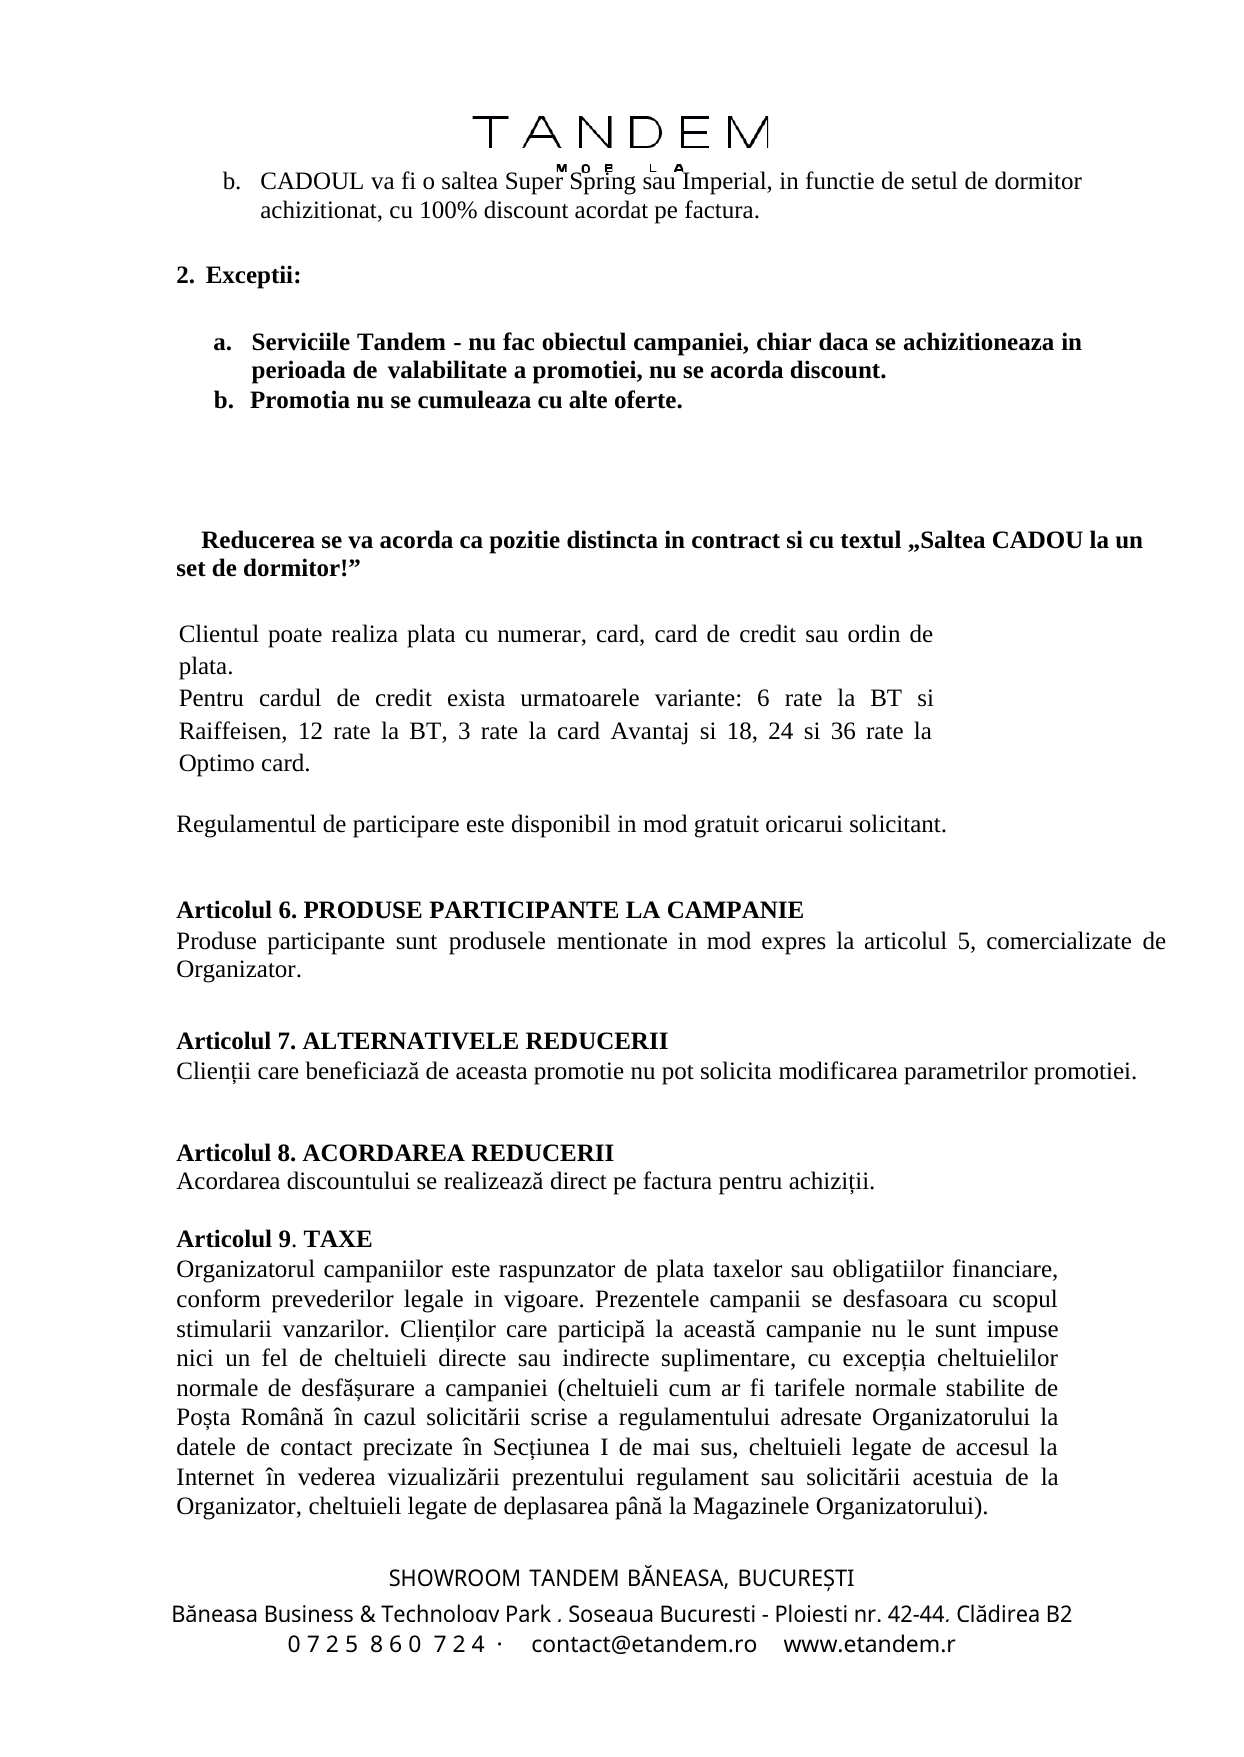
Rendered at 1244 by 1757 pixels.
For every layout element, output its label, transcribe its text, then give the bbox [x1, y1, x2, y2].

list Serviciile Tandem - nu fac obiectul campaniei, chiar daca se achizitioneaza in perioada de valabilitate a promotiei, nu se acorda discount. [213, 327, 1085, 384]
text Organizatorul campaniilor este raspunzator de plata taxelor sau obligatiilor financiare, conform prevederilor legale in vigoare. Prezentele campanii se desfasoara cu scopul stimularii vanzarilor. Clienților care participă la această campanie nu le sunt impuse nici un fel de cheltuieli directe sau indirecte suplimentare, cu excepția cheltuielilor normale de desfășurare a campaniei (cheltuieli cum ar fi tarifele normale stabilite de Poșta Română în cazul solicitării scrise a regulamentului adresate Organizatorului la datele de contact precizate în Secțiunea I de mai sus, cheltuieli legate de accesul la Internet în vederea vizualizării prezentului regulament sau solicitării acestuia de la Organizator, cheltuieli legate de deplasarea până la Magazinele Organizatorului). [176, 1254, 1059, 1520]
text Pentru cardul de credit exista urmatoarele variante: 6 rate la BT si Raiffeisen, 12 rate la BT, 3 rate la card Avantaj si 18, 24 si 36 rate la Optimo card. [178, 683, 934, 777]
subtitle Exceptii: [176, 260, 1181, 289]
text Clienții care beneficiază de aceasta promotie nu pot solicita modificarea parametrilor promotiei. [176, 1056, 1181, 1085]
text Produse participante sunt produsele mentionate in mod expres la articolul 5, comercializate de Organizator. [176, 926, 1181, 983]
text Clientul poate realiza plata cu numerar, card, card de credit sau ordin de plata. [178, 619, 934, 680]
subtitle Articolul 8. ACORDAREA REDUCERII [176, 1138, 1181, 1166]
subtitle Articolul 9. TAXE [176, 1224, 1181, 1253]
subtitle Articolul 6. PRODUSE PARTICIPANTE LA CAMPANIE [176, 895, 1181, 924]
subtitle Promotia nu se cumuleaza cu alte oferte. [214, 385, 1181, 414]
text Acordarea discountului se realizează direct pe factura pentru achiziții. [176, 1166, 1181, 1195]
text Regulamentul de participare este disponibil in mod gratuit oricarui solicitant. [124, 809, 1181, 838]
list CADOUL va fi o saltea Super Spring sau Imperial, in functie de setul de dormitor achizitionat, cu 100% discount acordat pe factura. [223, 166, 1169, 223]
picture [472, 116, 769, 148]
subtitle Articolul 7. ALTERNATIVELE REDUCERII [176, 1026, 1181, 1055]
text Reducerea se va acorda ca pozitie distincta in contract si cu textul „Saltea CADOU la un set de dormitor!” [176, 525, 1146, 582]
